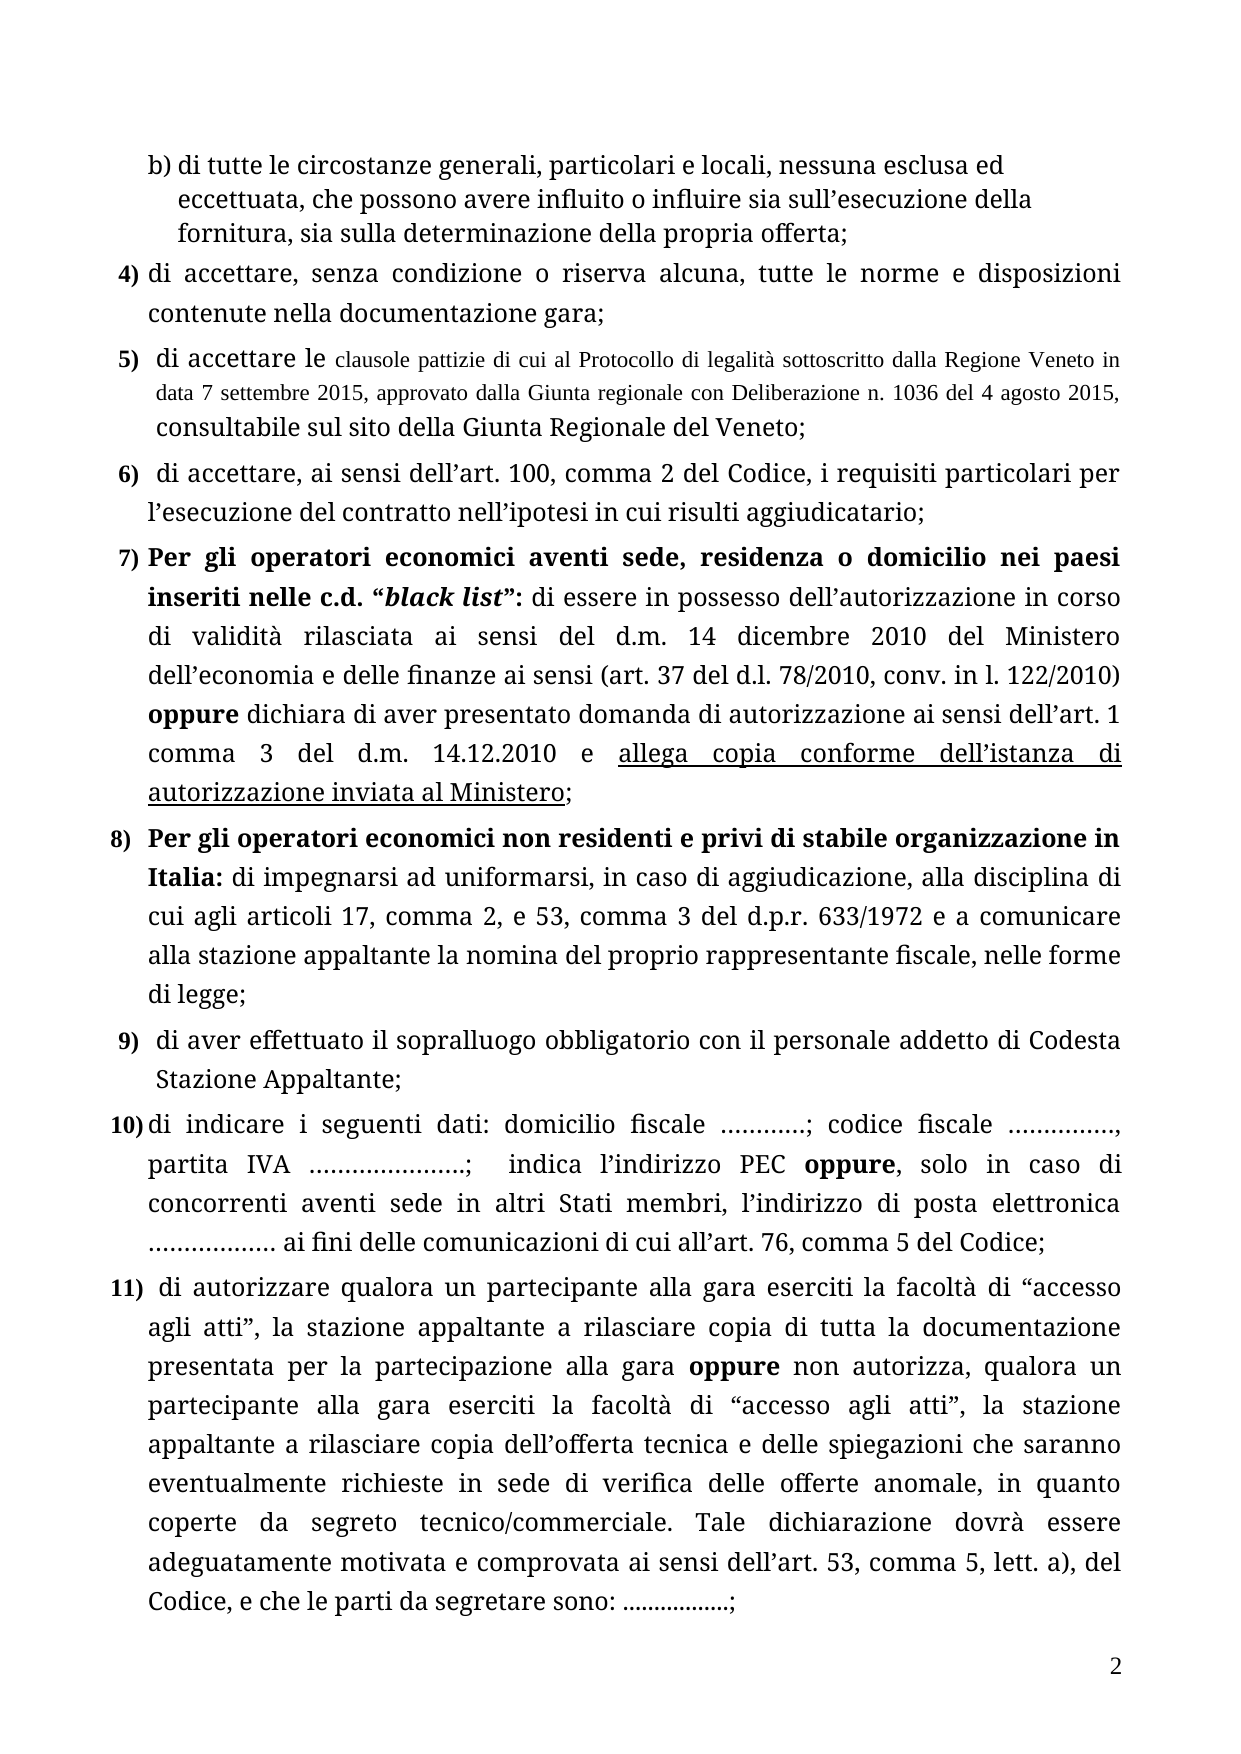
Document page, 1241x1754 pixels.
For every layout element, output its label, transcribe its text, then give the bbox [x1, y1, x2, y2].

list di accettare le clausole pattizie di cui al Protocollo di legalità sottoscritto dalla Regione Veneto in data 7 settembre 2015, approvato dalla Giunta regionale con Deliberazione n. 1036 del 4 agosto 2015, consultabile sul sito della Giunta Regionale del Veneto; [118, 341, 1122, 444]
list Per gli operatori economici non residenti e privi di stabile organizzazione in Italia: di impegnarsi ad uniformarsi, in caso di aggiudicazione, alla disciplina di cui agli articoli 17, comma 2, e 53, comma 3 del d.p.r. 633/1972 e a comunicare alla stazione appaltante la nomina del proprio rappresentante fiscale, nelle forme di legge; [110, 821, 1122, 1011]
list di accettare, ai sensi dell’art. 100, comma 2 del Codice, i requisiti particolari per l’esecuzione del contratto nell’ipotesi in cui risulti aggiudicatario; [118, 456, 1122, 529]
list di aver effettuato il sopralluogo obbligatorio con il personale addetto di Codesta Stazione Appaltante; [118, 1023, 1122, 1096]
list di indicare i seguenti dati: domicilio fiscale …………; codice fiscale ……………, partita IVA ………………….; indica l’indirizzo PEC oppure, solo in caso di concorrenti aventi sede in altri Stati membri, l’indirizzo di posta elettronica ……………… ai fini delle comunicazioni di cui all’art. 76, comma 5 del Codice; [110, 1107, 1122, 1259]
list di accettare, senza condizione o riserva alcuna, tutte le norme e disposizioni contenute nella documentazione gara; [118, 256, 1122, 329]
text b) di tutte le circostanze generali, particolari e locali, nessuna esclusa ed eccettuata, che possono avere influito o influire sia sull’esecuzione della fornitura, sia sulla determinazione della propria offerta; [148, 148, 1122, 250]
list Per gli operatori economici aventi sede, residenza o domicilio nei paesi inseriti nelle c.d. “black list”: di essere in possesso dell’autorizzazione in corso di validità rilasciata ai sensi del d.m. 14 dicembre 2010 del Ministero dell’economia e delle finanze ai sensi (art. 37 del d.l. 78/2010, conv. in l. 122/2010) oppure dichiara di aver presentato domanda di autorizzazione ai sensi dell’art. 1 comma 3 del d.m. 14.12.2010 e allega copia conforme dell’istanza di autorizzazione inviata al Ministero; [118, 540, 1122, 809]
list di autorizzare qualora un partecipante alla gara eserciti la facoltà di “accesso agli atti”, la stazione appaltante a rilasciare copia di tutta la documentazione presentata per la partecipazione alla gara oppure non autorizza, qualora un partecipante alla gara eserciti la facoltà di “accesso agli atti”, la stazione appaltante a rilasciare copia dell’offerta tecnica e delle spiegazioni che saranno eventualmente richieste in sede di verifica delle offerte anomale, in quanto coperte da segreto tecnico/commerciale. Tale dichiarazione dovrà essere adeguatamente motivata e comprovata ai sensi dell’art. 53, comma 5, lett. a), del Codice, e che le parti da segretare sono: .................; [110, 1270, 1122, 1617]
